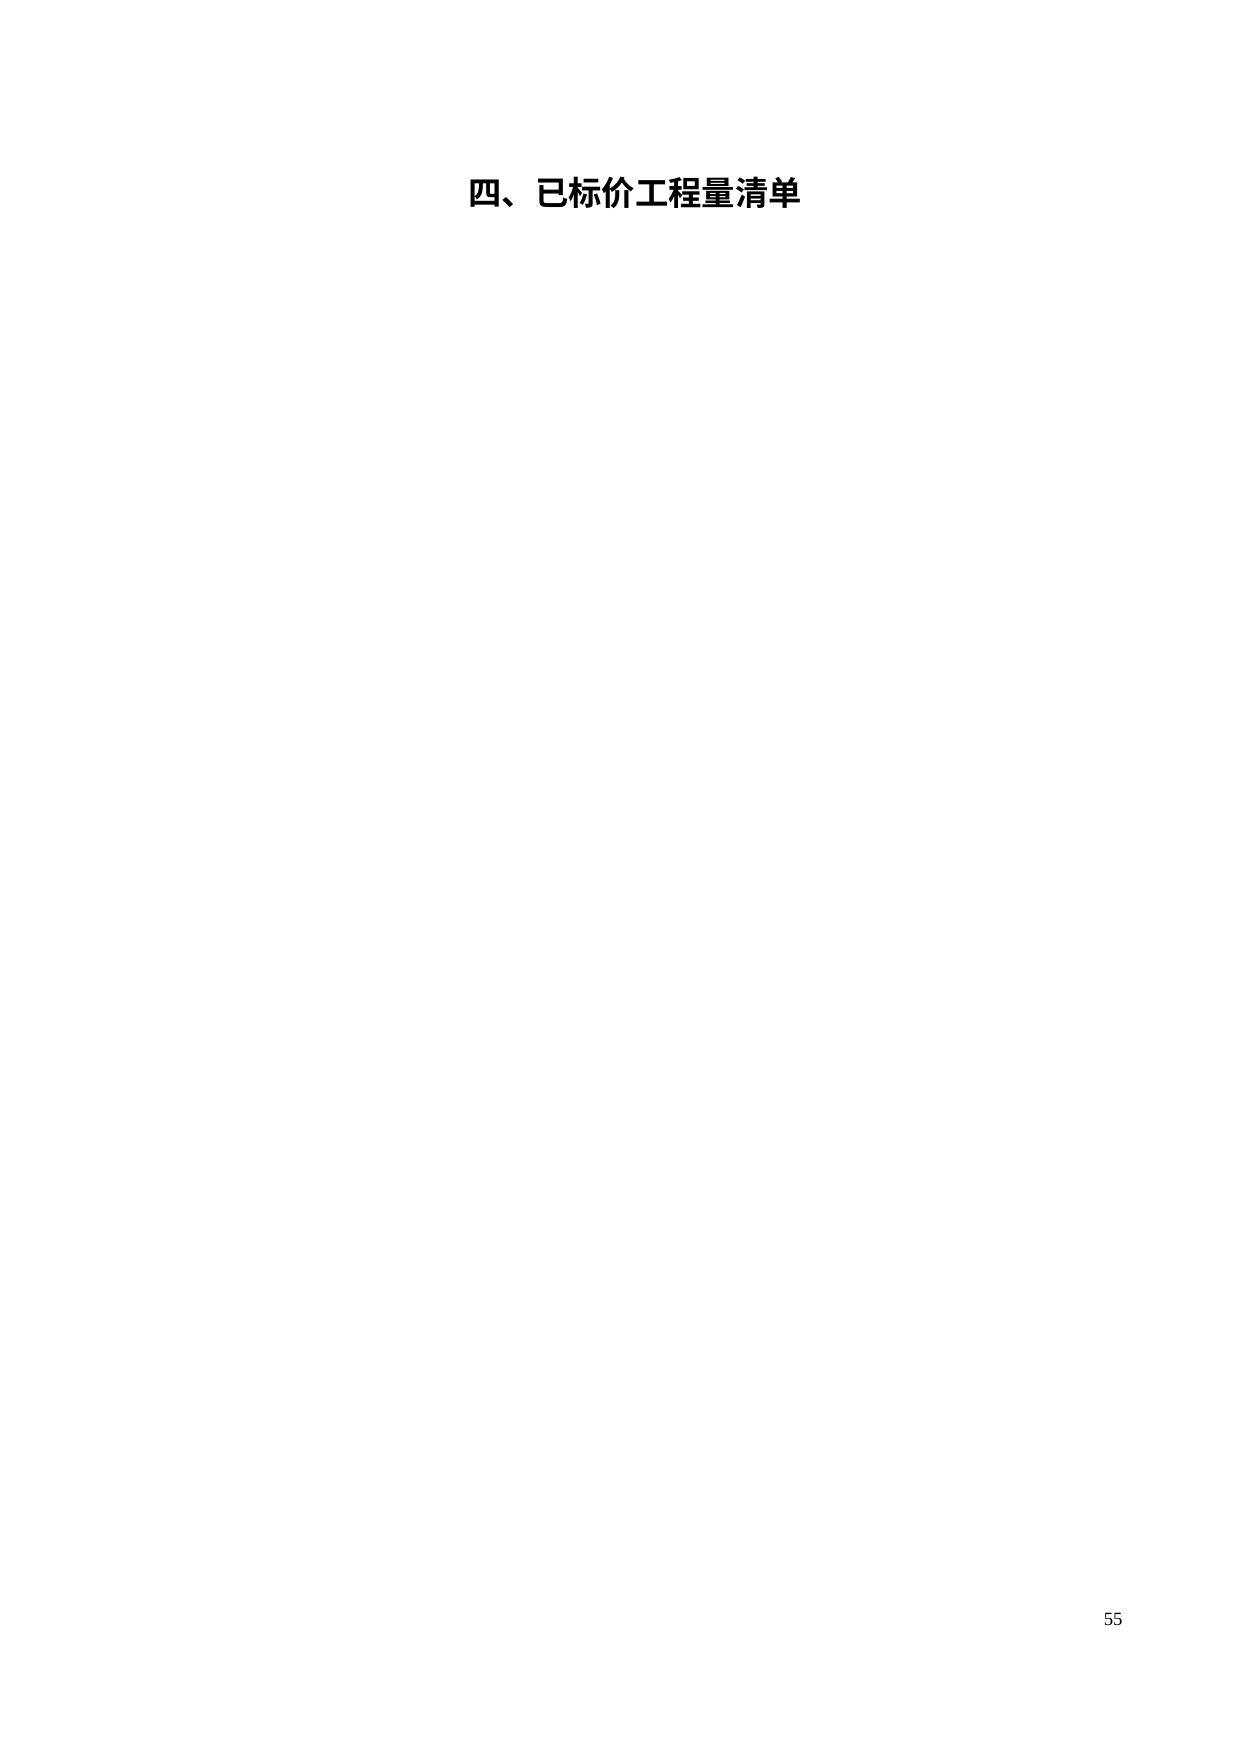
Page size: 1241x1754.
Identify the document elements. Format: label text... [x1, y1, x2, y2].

subtitle 四、已标价工程量清单 [148, 158, 1122, 223]
